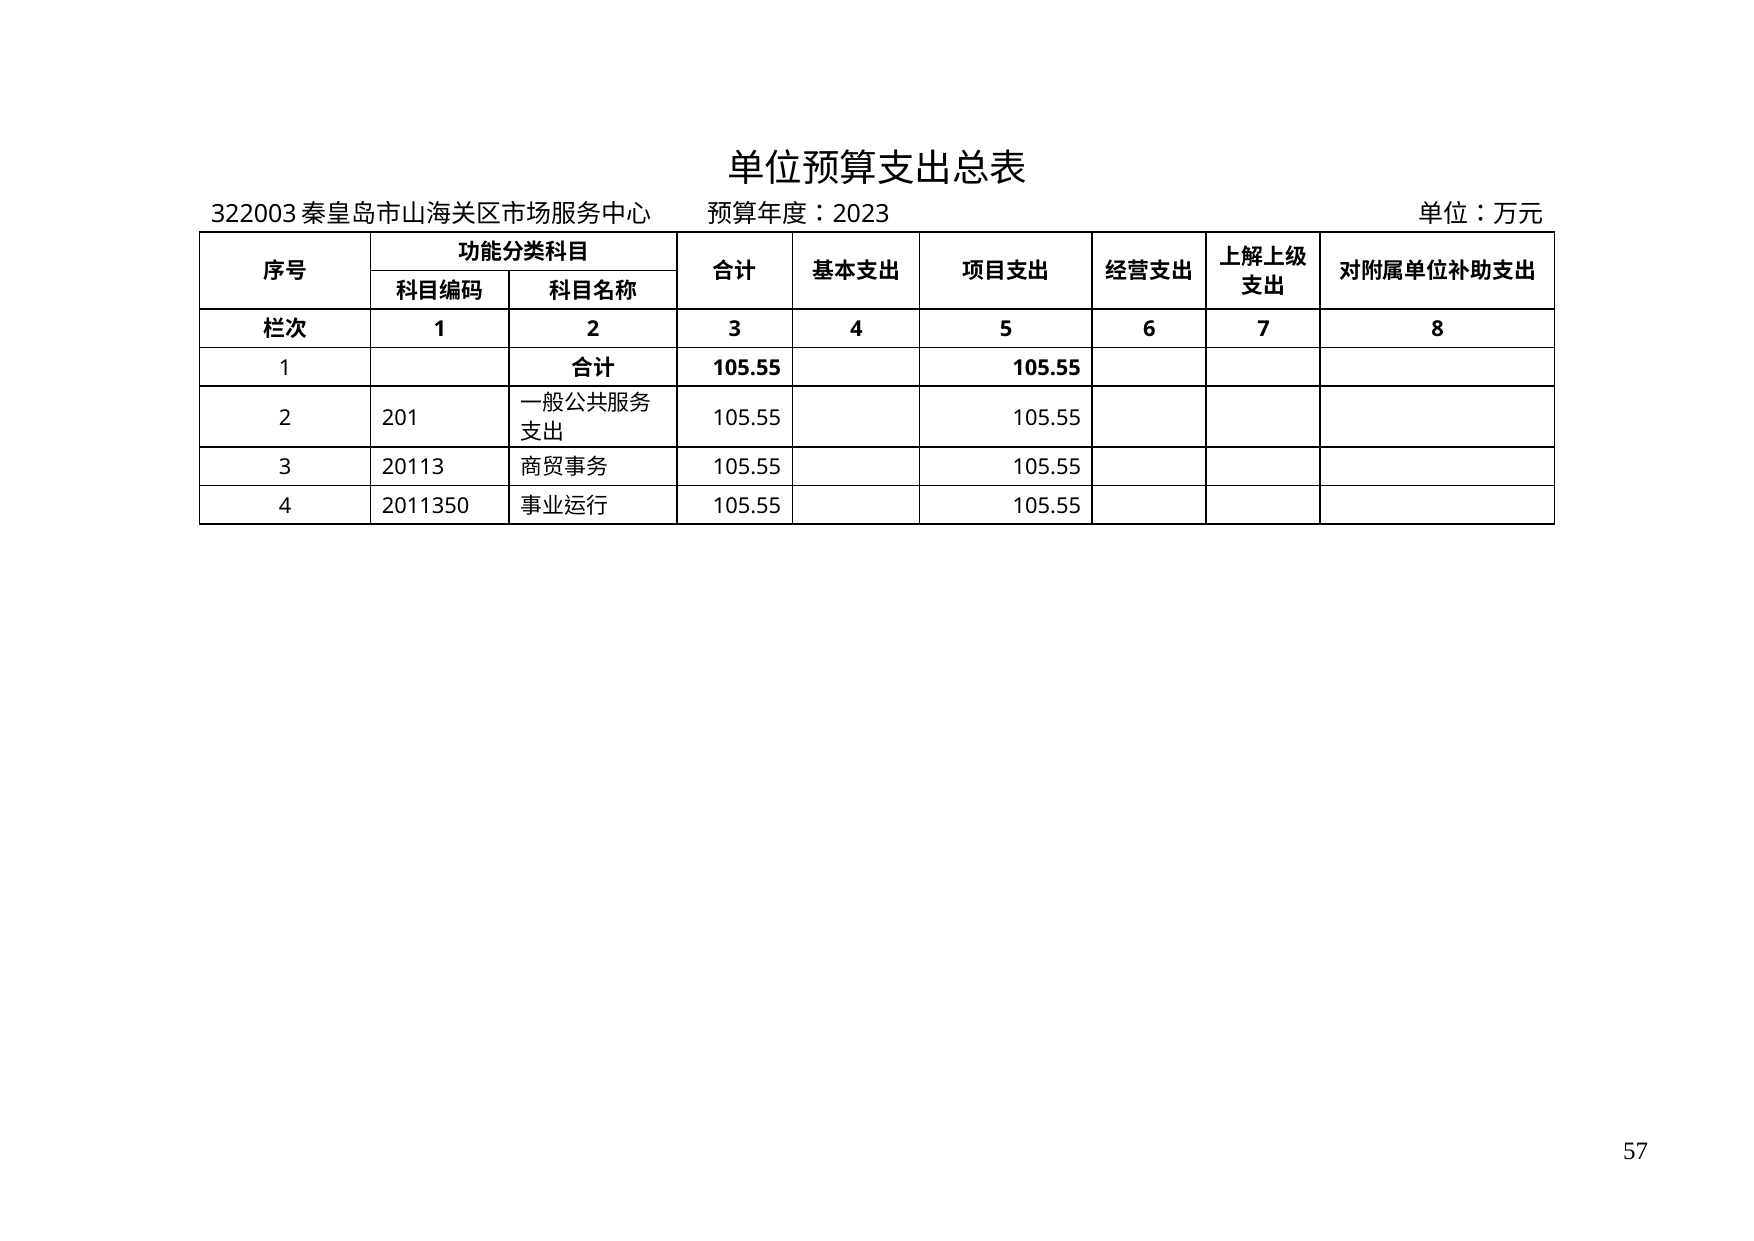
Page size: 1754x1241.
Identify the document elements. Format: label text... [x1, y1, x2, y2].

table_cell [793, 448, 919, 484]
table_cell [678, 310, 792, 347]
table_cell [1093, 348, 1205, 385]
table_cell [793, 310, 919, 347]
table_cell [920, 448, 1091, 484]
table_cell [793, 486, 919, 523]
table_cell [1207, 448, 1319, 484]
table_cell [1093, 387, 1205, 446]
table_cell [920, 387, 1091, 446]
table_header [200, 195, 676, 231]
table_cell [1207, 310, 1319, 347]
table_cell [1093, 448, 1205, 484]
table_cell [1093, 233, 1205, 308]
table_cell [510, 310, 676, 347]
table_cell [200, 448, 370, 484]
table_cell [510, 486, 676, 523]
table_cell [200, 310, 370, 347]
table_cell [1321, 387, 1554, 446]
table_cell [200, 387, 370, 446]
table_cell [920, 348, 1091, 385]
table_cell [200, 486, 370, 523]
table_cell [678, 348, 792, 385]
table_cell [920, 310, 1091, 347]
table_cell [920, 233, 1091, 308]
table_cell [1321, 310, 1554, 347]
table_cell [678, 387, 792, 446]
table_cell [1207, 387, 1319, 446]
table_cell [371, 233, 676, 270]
text 单位预算支出总表 [106, 142, 1648, 193]
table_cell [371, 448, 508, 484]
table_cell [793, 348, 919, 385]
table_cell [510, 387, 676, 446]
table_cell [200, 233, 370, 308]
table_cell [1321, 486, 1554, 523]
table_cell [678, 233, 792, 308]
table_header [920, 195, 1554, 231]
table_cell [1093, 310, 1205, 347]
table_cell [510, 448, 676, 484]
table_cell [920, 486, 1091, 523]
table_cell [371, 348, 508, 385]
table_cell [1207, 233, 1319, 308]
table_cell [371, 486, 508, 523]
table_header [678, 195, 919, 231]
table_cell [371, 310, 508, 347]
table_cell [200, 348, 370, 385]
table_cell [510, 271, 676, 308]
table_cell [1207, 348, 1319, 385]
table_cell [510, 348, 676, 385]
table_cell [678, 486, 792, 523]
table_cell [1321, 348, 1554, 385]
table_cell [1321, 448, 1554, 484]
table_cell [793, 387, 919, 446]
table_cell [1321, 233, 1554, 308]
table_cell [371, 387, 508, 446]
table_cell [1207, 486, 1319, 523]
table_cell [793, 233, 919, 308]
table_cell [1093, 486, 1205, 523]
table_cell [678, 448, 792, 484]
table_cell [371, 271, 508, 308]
